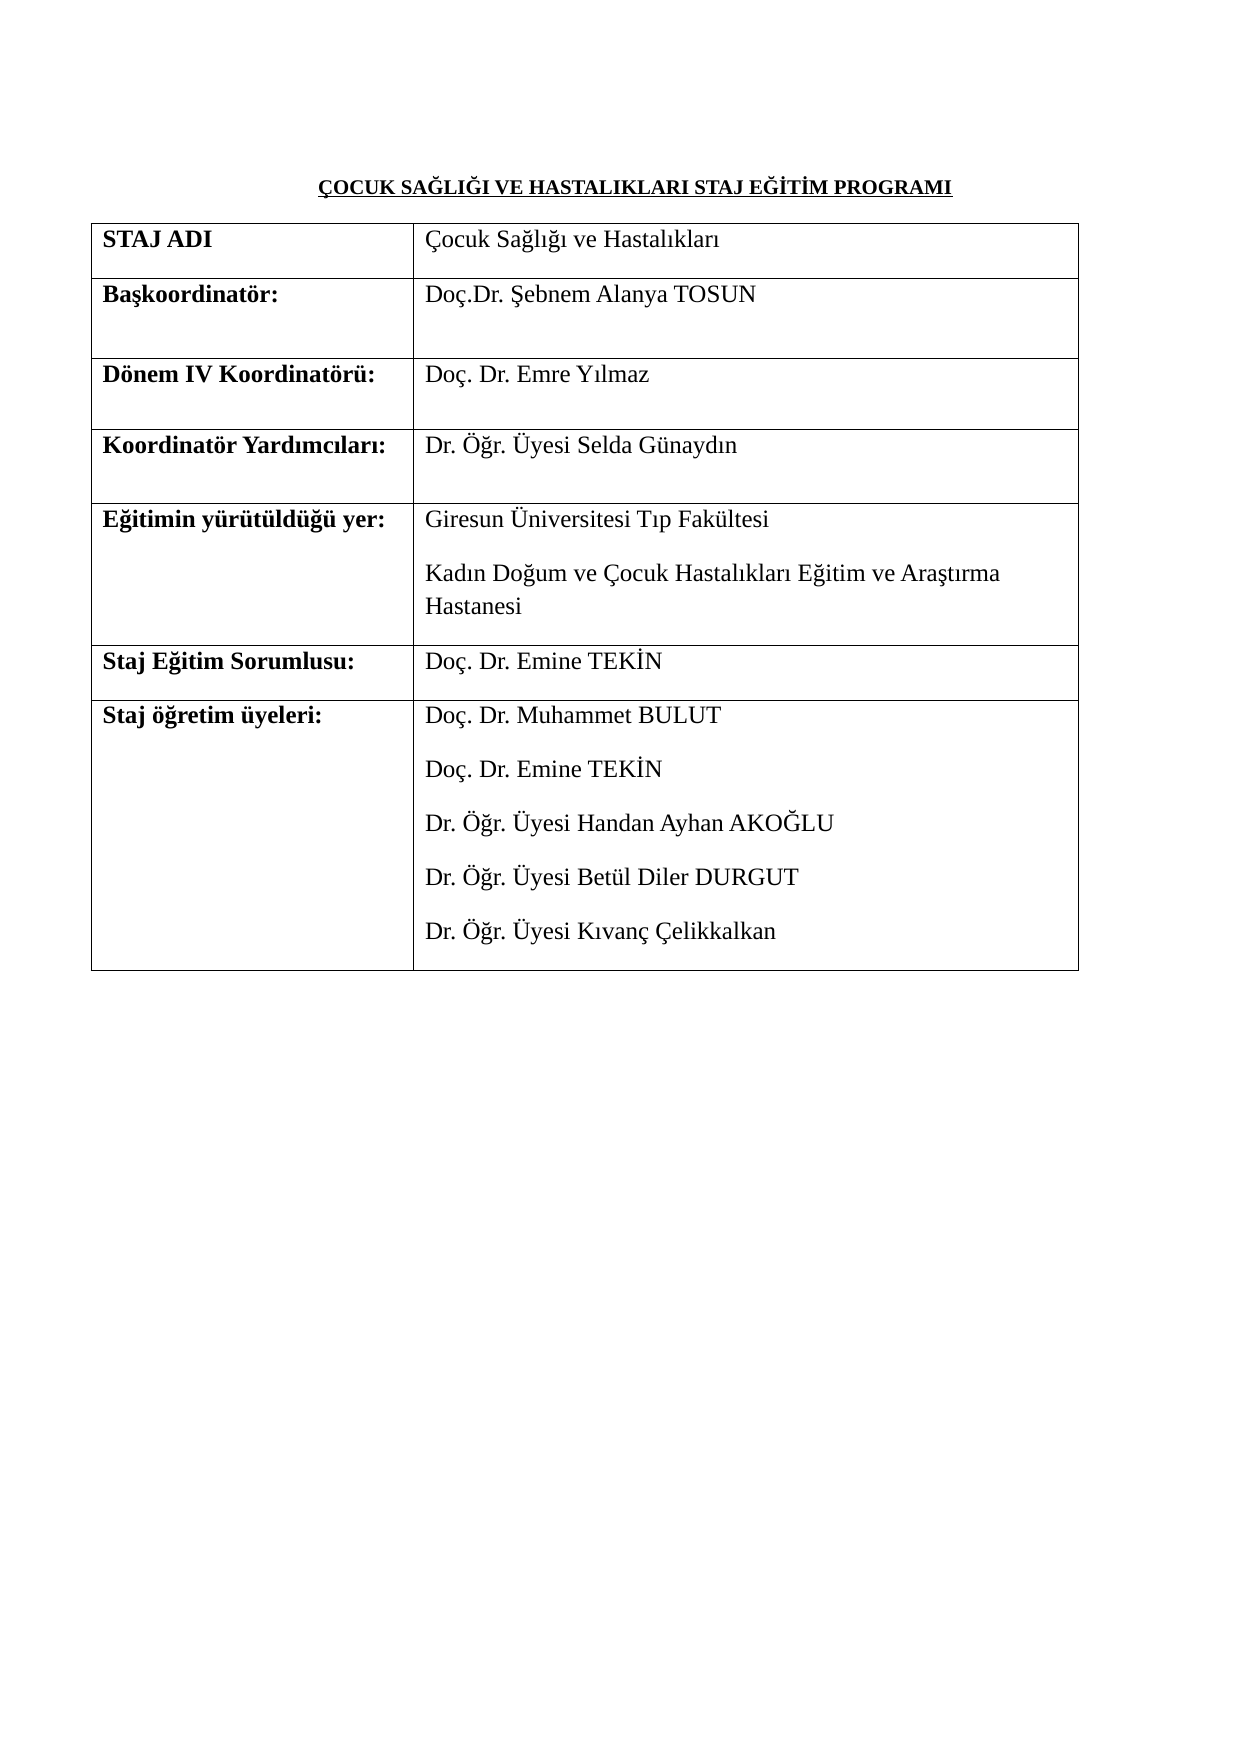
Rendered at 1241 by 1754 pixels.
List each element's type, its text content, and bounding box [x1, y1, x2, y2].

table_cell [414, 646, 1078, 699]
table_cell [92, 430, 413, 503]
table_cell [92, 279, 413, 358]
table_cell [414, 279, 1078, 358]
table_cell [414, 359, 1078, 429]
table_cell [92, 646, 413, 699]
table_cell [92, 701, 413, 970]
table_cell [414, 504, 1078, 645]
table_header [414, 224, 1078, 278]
text ÇOCUK SAĞLIĞI VE HASTALIKLARI STAJ EĞİTİM PROGRAMI [103, 175, 1167, 199]
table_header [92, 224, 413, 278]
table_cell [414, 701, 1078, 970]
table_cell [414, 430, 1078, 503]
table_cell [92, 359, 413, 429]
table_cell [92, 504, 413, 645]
